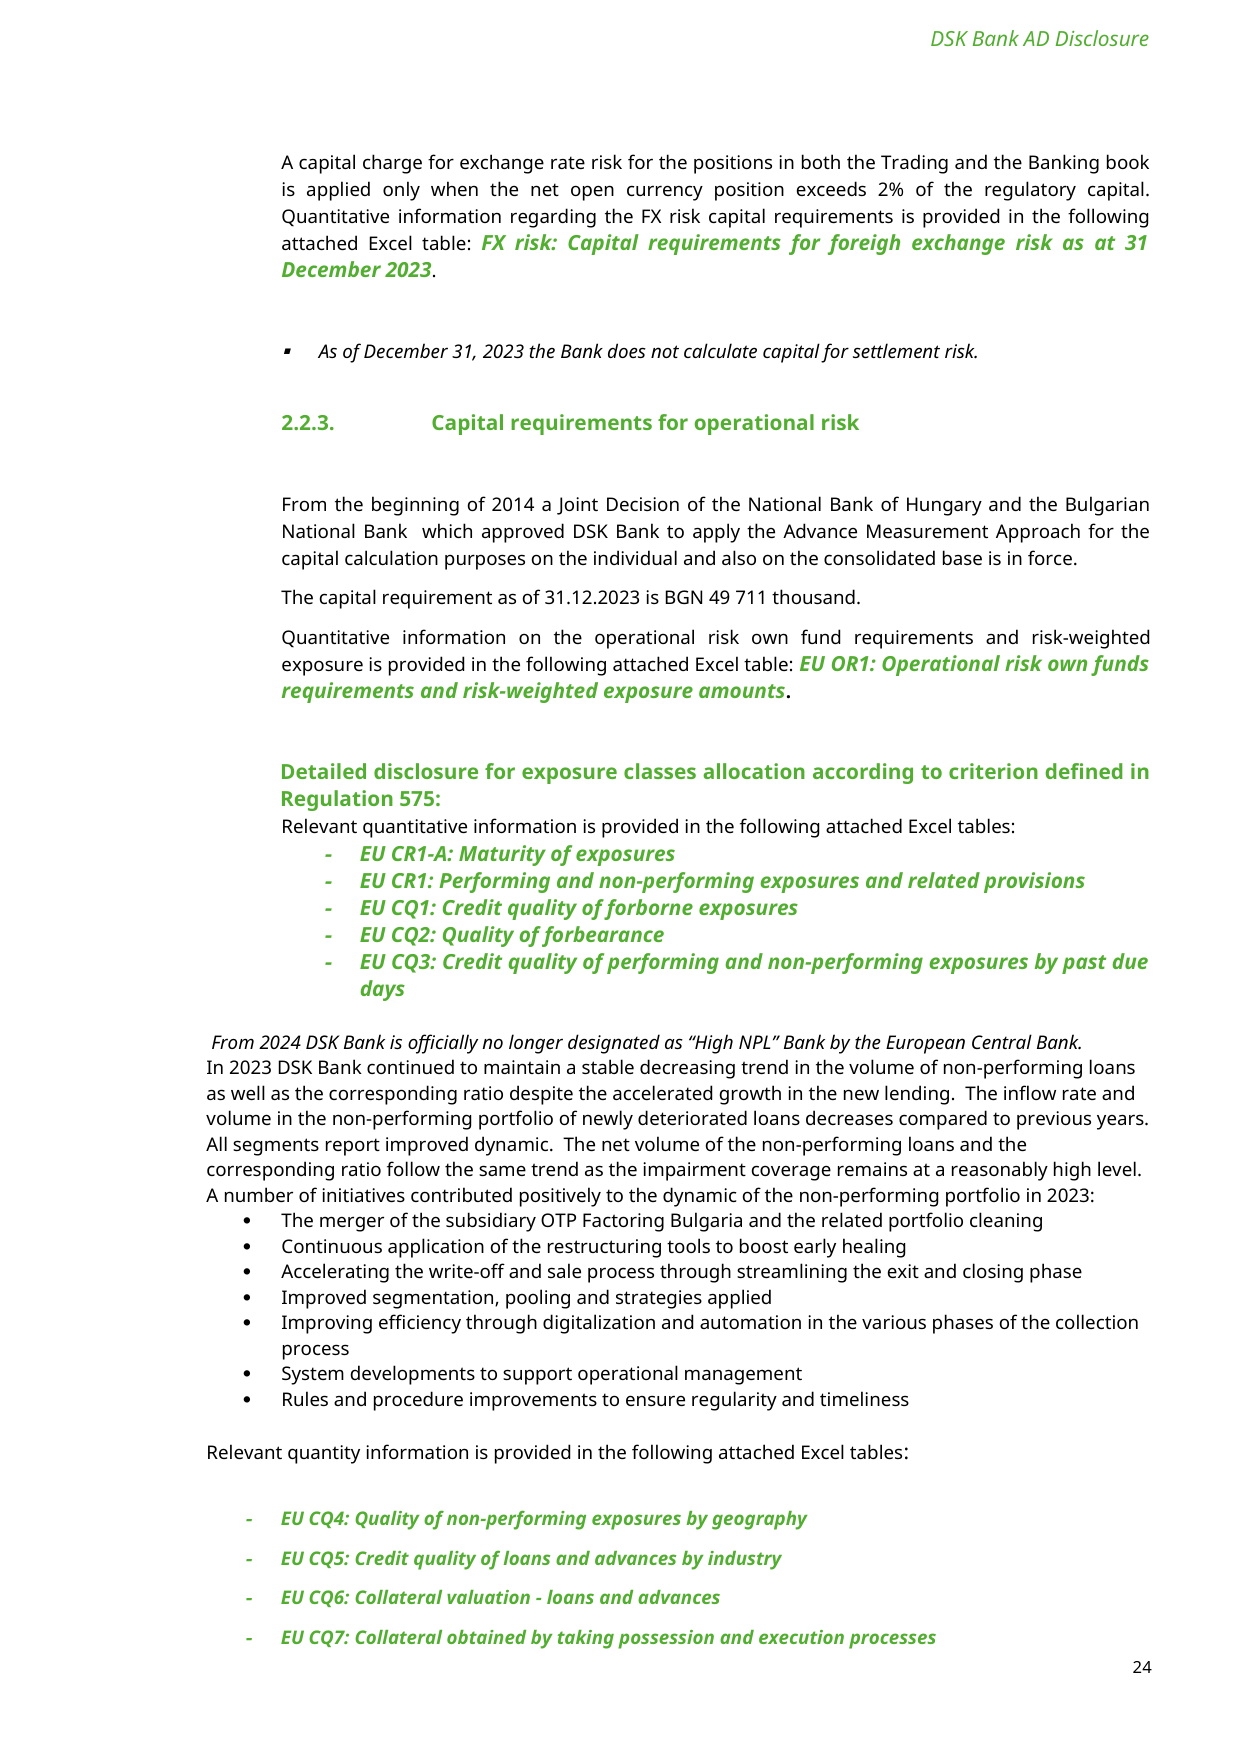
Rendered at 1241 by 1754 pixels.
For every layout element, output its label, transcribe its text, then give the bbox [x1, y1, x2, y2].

text In 2023 DSK Bank continued to maintain a stable decreasing trend in the volume of non-performing loans as well as the corresponding ratio despite the accelerated growth in the new lending. The inflow rate and volume in the non-performing portfolio of newly deteriorated loans decreases compared to previous years. All segments report improved dynamic. The net volume of the non-performing loans and the corresponding ratio follow the same trend as the impairment coverage remains at a reasonably high level. [206, 1054, 1152, 1182]
list The merger of the subsidiary OTP Factoring Bulgaria and the related portfolio cleaning [244, 1208, 1152, 1233]
list EU CR1-A: Maturity of exposures [322, 839, 1152, 866]
list EU CQ6: Collateral valuation - loans and advances [243, 1583, 1152, 1610]
text A capital charge for exchange rate risk for the positions in both the Trading and the Banking book is applied only when the net open currency position exceeds 2% of the regulatory capital. Quantitative information regarding the FX risk capital requirements is provided in the following attached Excel table: FX risk: Capital requirements for foreigh exchange risk as at 31 December 2023. [281, 148, 1152, 283]
text The capital requirement as of 31.12.2023 is BGN 49 711 thousand. [281, 583, 1152, 610]
list Continuous application of the restructuring tools to boost early healing [244, 1233, 1152, 1259]
text A number of initiatives contributed positively to the dynamic of the non-performing portfolio in 2023: [206, 1182, 1152, 1208]
list Capital requirements for operational risk [281, 409, 1152, 436]
list EU CR1: Performing and non-performing exposures and related provisions [322, 866, 1152, 893]
list EU CQ3: Credit quality of performing and non-performing exposures by past due days [322, 948, 1152, 1002]
text Relevant quantity information is provided in the following attached Excel tables: [206, 1437, 1152, 1466]
list EU CQ4: Quality of non-performing exposures by geography [243, 1504, 1152, 1531]
text Quantitative information on the operational risk own fund requirements and risk-weighted exposure is provided in the following attached Excel table: EU OR1: Operational risk own funds requirements and risk-weighted exposure amounts. [281, 623, 1152, 704]
list Improving efficiency through digitalization and automation in the various phases of the collection process [244, 1310, 1152, 1361]
text Detailed disclosure for exposure classes allocation according to criterion defined in Regulation 575: [280, 758, 1152, 812]
list Rules and procedure improvements to ensure regularity and timeliness [244, 1386, 1152, 1412]
list EU CQ5: Credit quality of loans and advances by industry [243, 1543, 1152, 1570]
list As of December 31, 2023 the Bank does nоt calculate capital for settlement risk. [281, 337, 1152, 364]
text Relevant quantitative information is provided in the following attached Excel tables: [243, 812, 1152, 839]
list EU CQ2: Quality of forbearance [322, 921, 1152, 948]
text From 2024 DSK Bank is officially no longer designated as “High NPL” Bank by the European Central Bank. [206, 1029, 1152, 1054]
list Improved segmentation, pooling and strategies applied [244, 1284, 1152, 1310]
list Accelerating the write-off and sale process through streamlining the exit and closing phase [244, 1259, 1152, 1284]
list EU CQ1: Credit quality of forborne exposures [322, 893, 1152, 921]
list System developments to support operational management [244, 1361, 1152, 1386]
text From the beginning of 2014 a Joint Decision of the National Bank of Hungary and the Bulgarian National Bank which approved DSK Bank to apply the Advance Measurement Approach for the capital calculation purposes on the individual and also on the consolidated base is in force. [281, 489, 1152, 571]
list EU CQ7: Collateral obtained by taking possession and execution processes [243, 1622, 1152, 1649]
